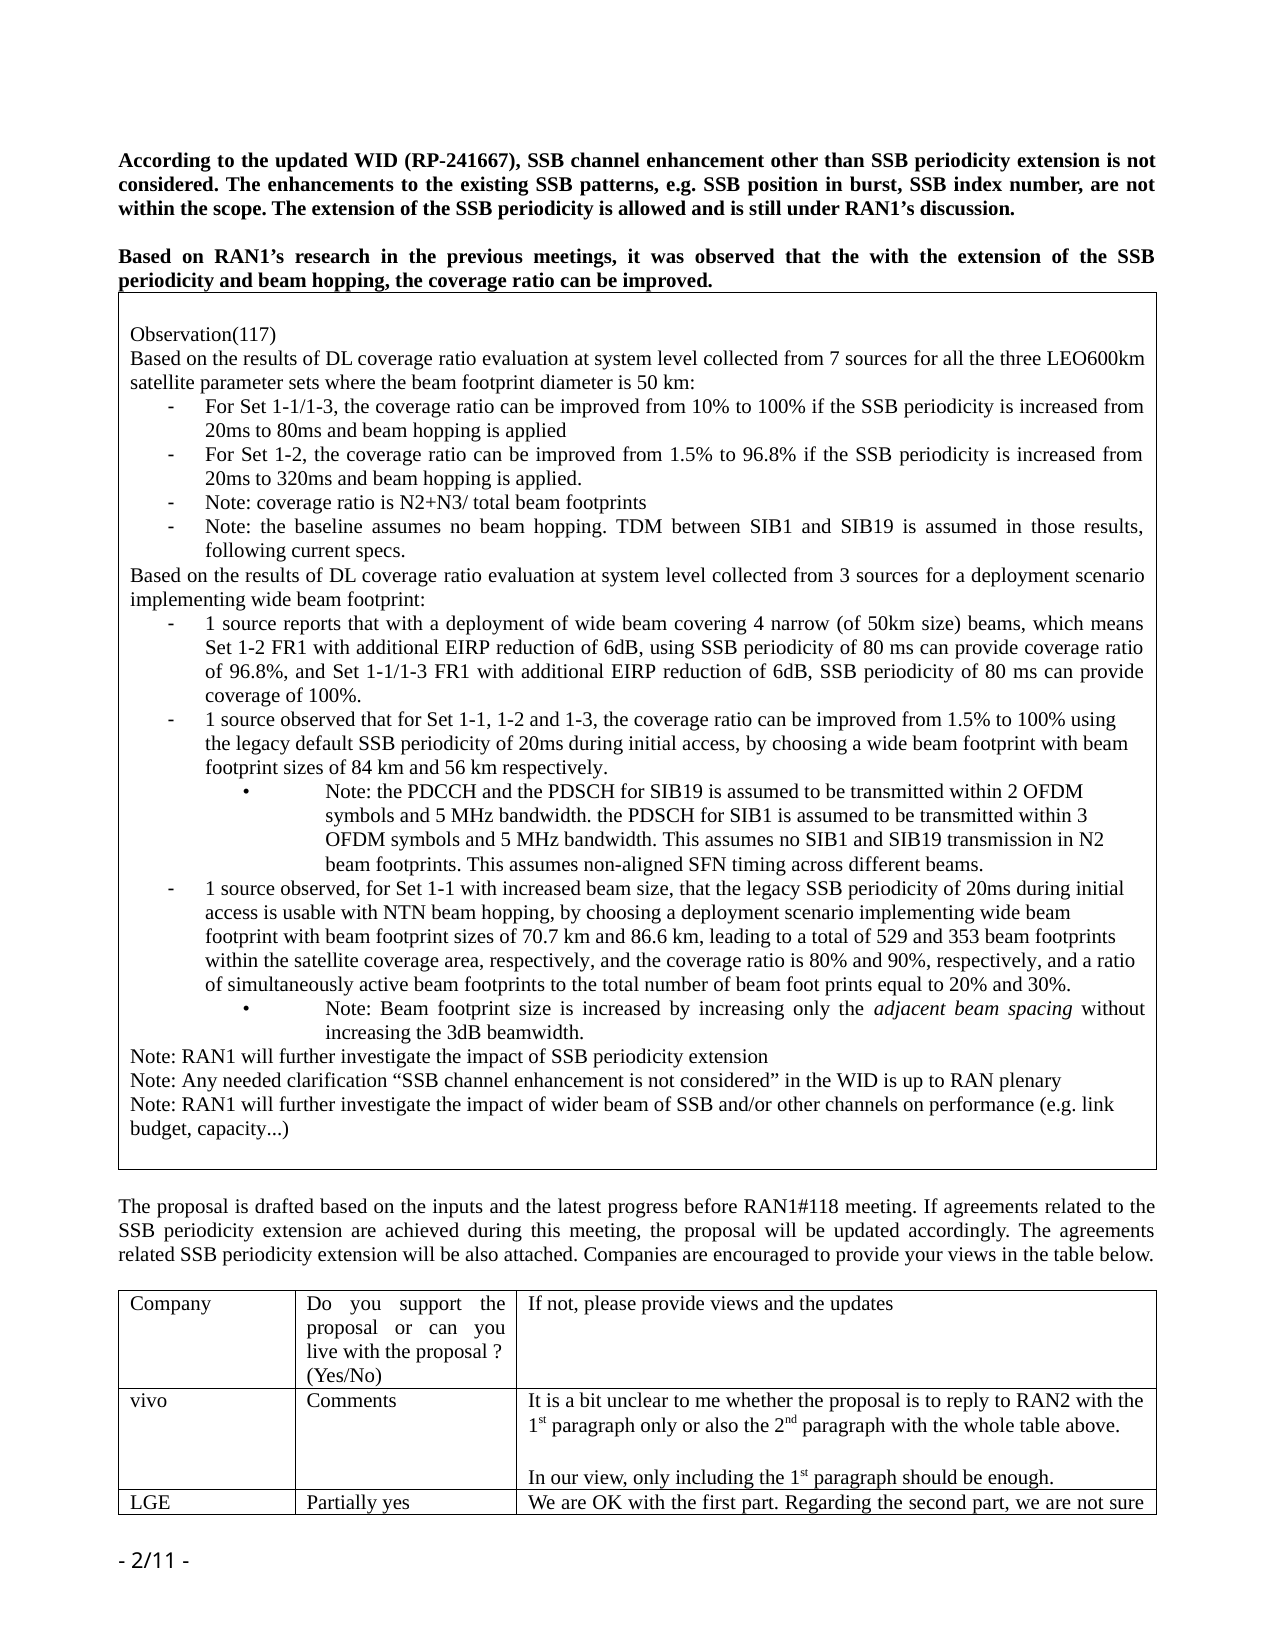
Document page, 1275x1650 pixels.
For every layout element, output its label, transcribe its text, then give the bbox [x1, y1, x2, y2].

table_header Do you support the proposal or can you live with the proposal ? (Yes/No) [296, 1291, 516, 1387]
text The proposal is drafted based on the inputs and the latest progress before RAN1#118 meeting. If agreements related to the SSB periodicity extension are achieved during this meeting, the proposal will be updated accordingly. The agreements related SSB periodicity extension will be also attached. Companies are encouraged to provide your views in the table below. [118, 1194, 1157, 1266]
table_header If not, please provide views and the updates [517, 1291, 1156, 1387]
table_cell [517, 1490, 1156, 1514]
table_cell Comments [296, 1389, 516, 1489]
text According to the updated WID (RP-241667), SSB channel enhancement other than SSB periodicity extension is not considered. The enhancements to the existing SSB patterns, e.g. SSB position in burst, SSB index number, are not within the scope. The extension of the SSB periodicity is allowed and is still under RAN1’s discussion. [118, 148, 1157, 220]
table_header Company [119, 1291, 295, 1387]
table_cell Partially yes [296, 1490, 516, 1514]
table_cell LGE [119, 1490, 295, 1514]
text Based on RAN1’s research in the previous meetings, it was observed that the with the extension of the SSB periodicity and beam hopping, the coverage ratio can be improved. [118, 244, 1157, 292]
table_cell It is a bit unclear to me whether the proposal is to reply to RAN2 with the 1st paragraph only or also the 2nd paragraph with the whole table above. In our view, only including the 1st paragraph should be enough. [517, 1389, 1156, 1489]
table_cell vivo [119, 1389, 295, 1489]
table_header Observation(117) Based on the results of DL coverage ratio evaluation at system level collected from 7 sources for all the three LEO600km satellite parameter sets where the beam footprint diameter is 50 km: For Set 1-1/1-3, the coverage ratio can be improved from 10% to 100% if the SSB periodicity is increased from 20ms to 80ms and beam hopping is applied For Set 1-2, the coverage ratio can be improved from 1.5% to 96.8% if the SSB periodicity is increased from 20ms to 320ms and beam hopping is applied. Note: coverage ratio is N2+N3/ total beam footprints Note: the baseline assumes no beam hopping. TDM between SIB1 and SIB19 is assumed in those results, following current specs. Based on the results of DL coverage ratio evaluation at system level collected from 3 sources for a deployment scenario implementing wide beam footprint: 1 source reports that with a deployment of wide beam covering 4 narrow (of 50km size) beams, which means Set 1-2 FR1 with additional EIRP reduction of 6dB, using SSB periodicity of 80 ms can provide coverage ratio of 96.8%, and Set 1-1/1-3 FR1 with additional EIRP reduction of 6dB, SSB periodicity of 80 ms can provide coverage of 100%. 1 source observed that for Set 1-1, 1-2 and 1-3, the coverage ratio can be improved from 1.5% to 100% using the legacy default SSB periodicity of 20ms during initial access, by choosing a wide beam footprint with beam footprint sizes of 84 km and 56 km respectively. Note: the PDCCH and the PDSCH for SIB19 is assumed to be transmitted within 2 OFDM symbols and 5 MHz bandwidth. the PDSCH for SIB1 is assumed to be transmitted within 3 OFDM symbols and 5 MHz bandwidth. This assumes no SIB1 and SIB19 transmission in N2 beam footprints. This assumes non-aligned SFN timing across different beams. 1 source observed, for Set 1-1 with increased beam size, that the legacy SSB periodicity of 20ms during initial access is usable with NTN beam hopping, by choosing a deployment scenario implementing wide beam footprint with beam footprint sizes of 70.7 km and 86.6 km, leading to a total of 529 and 353 beam footprints within the satellite coverage area, respectively, and the coverage ratio is 80% and 90%, respectively, and a ratio of simultaneously active beam footprints to the total number of beam foot prints equal to 20% and 30%. Note: Beam footprint size is increased by increasing only the adjacent beam spacing without increasing the 3dB beamwidth. Note: RAN1 will further investigate the impact of SSB periodicity extension Note: Any needed clarification “SSB channel enhancement is not considered” in the WID is up to RAN plenary Note: RAN1 will further investigate the impact of wider beam of SSB and/or other channels on performance (e.g. link budget, capacity...) [119, 293, 1156, 1169]
